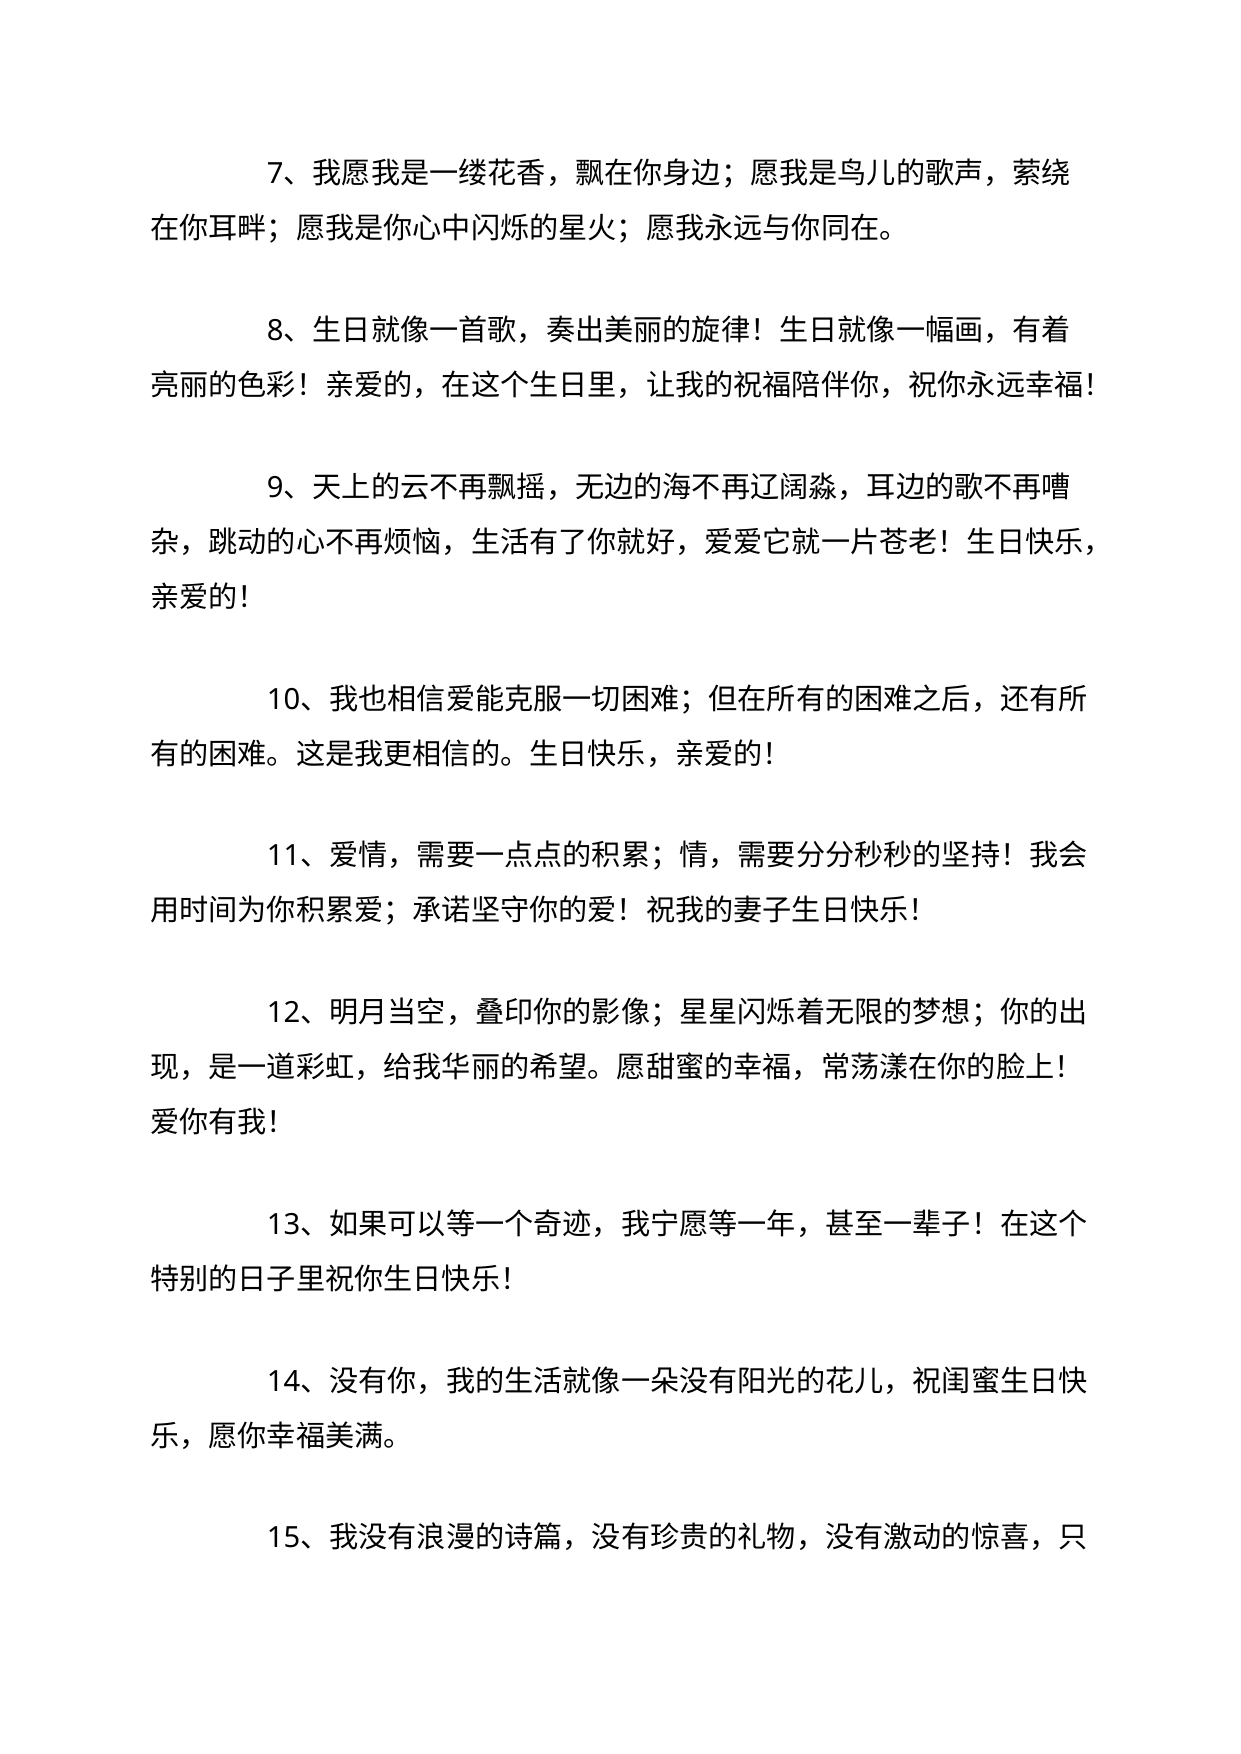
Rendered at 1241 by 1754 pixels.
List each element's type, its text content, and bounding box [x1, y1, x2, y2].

text 7、我愿我是一缕花香，飘在你身边；愿我是鸟儿的歌声，萦绕在你耳畔；愿我是你心中闪烁的星火；愿我永远与你同在。 [150, 150, 1090, 247]
text 14、没有你，我的生活就像一朵没有阳光的花儿，祝闺蜜生日快乐，愿你幸福美满。 [150, 1357, 1090, 1454]
text 8、生日就像一首歌，奏出美丽的旋律！生日就像一幅画，有着亮丽的色彩！亲爱的，在这个生日里，让我的祝福陪伴你，祝你永远幸福！ [150, 307, 1090, 404]
text 13、如果可以等一个奇迹，我宁愿等一年，甚至一辈子！在这个特别的日子里祝你生日快乐！ [150, 1200, 1090, 1298]
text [150, 1514, 1090, 1556]
text 10、我也相信爱能克服一切困难；但在所有的困难之后，还有所有的困难。这是我更相信的。生日快乐，亲爱的！ [150, 675, 1090, 772]
text 9、天上的云不再飘摇，无边的海不再辽阔淼，耳边的歌不再嘈杂，跳动的心不再烦恼，生活有了你就好，爱爱它就一片苍老！生日快乐，亲爱的！ [150, 463, 1090, 616]
text 11、爱情，需要一点点的积累；情，需要分分秒秒的坚持！我会用时间为你积累爱；承诺坚守你的爱！祝我的妻子生日快乐！ [150, 832, 1090, 929]
text 12、明月当空，叠印你的影像；星星闪烁着无限的梦想；你的出现，是一道彩虹，给我华丽的希望。愿甜蜜的幸福，常荡漾在你的脸上！爱你有我！ [150, 989, 1090, 1141]
